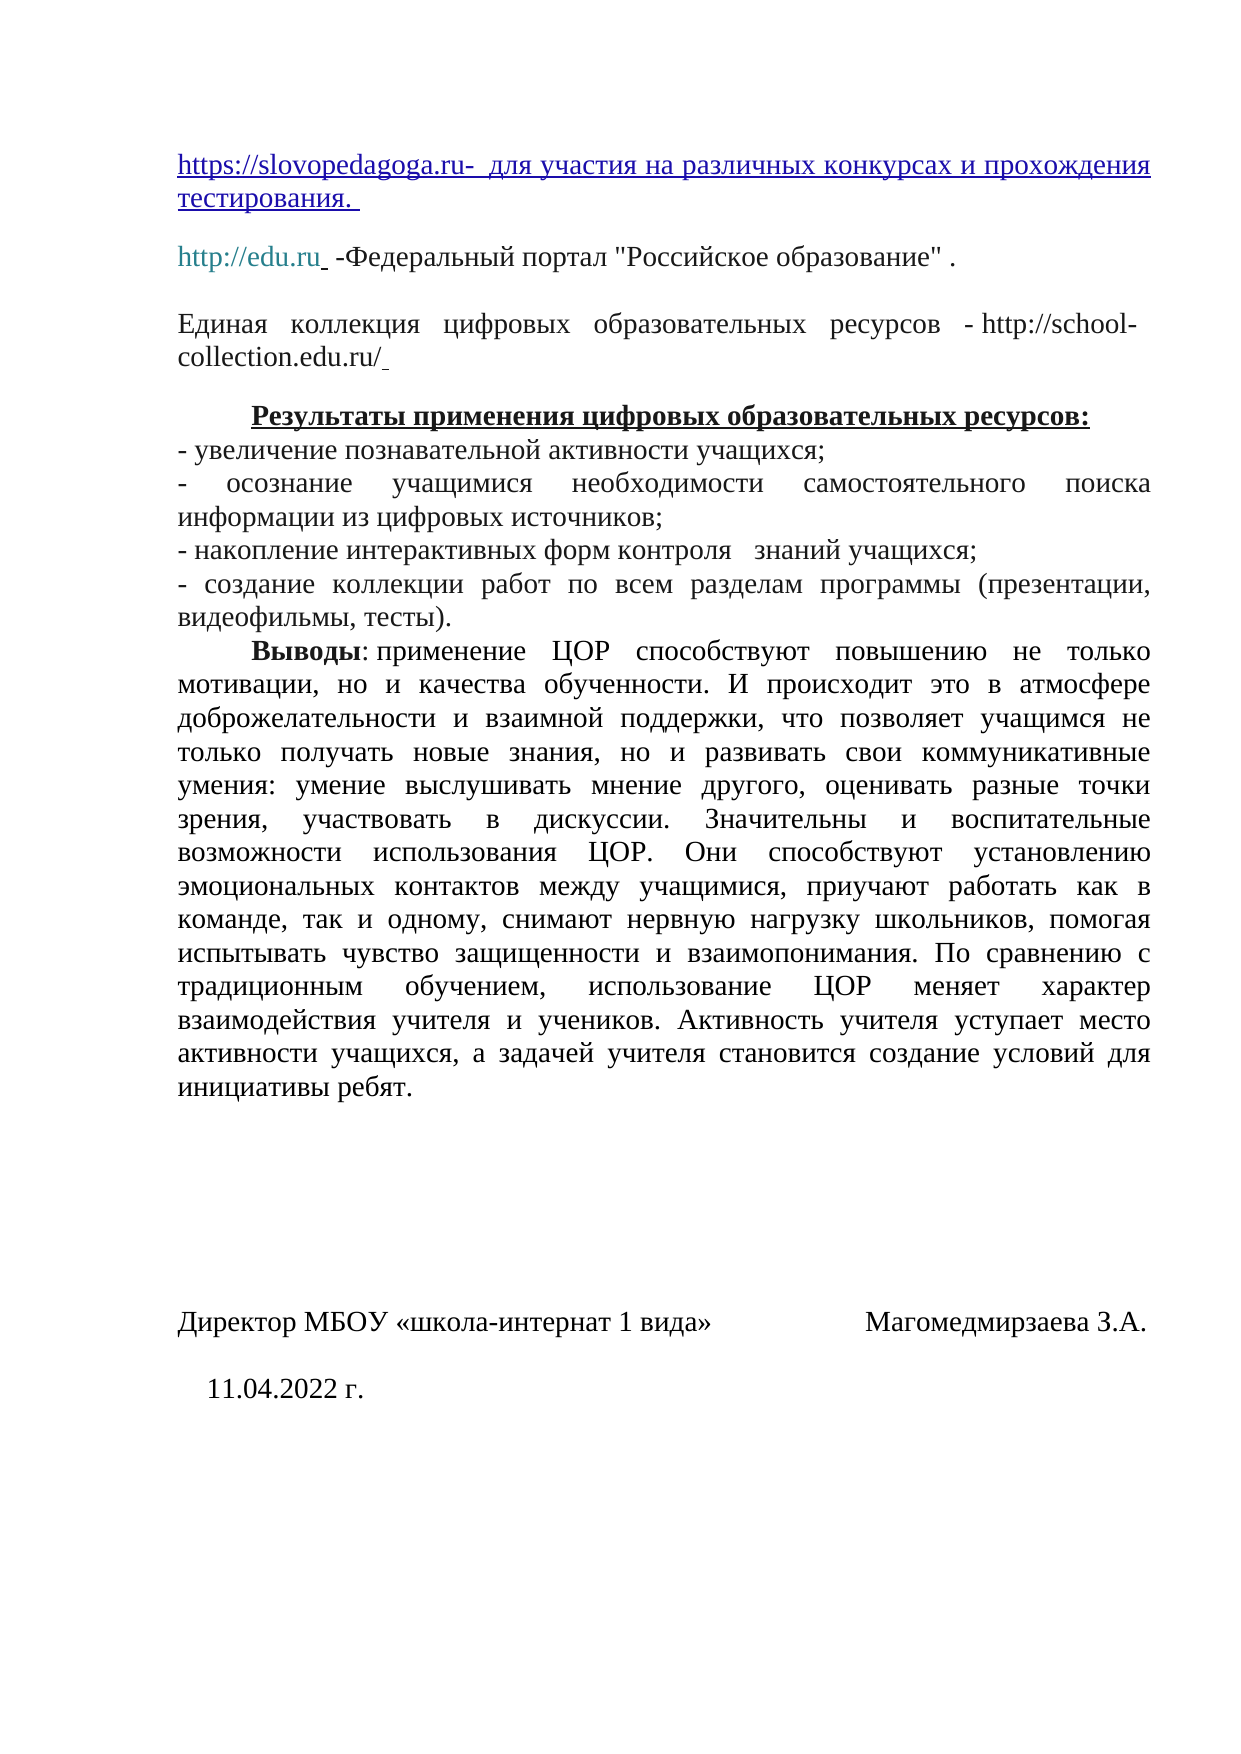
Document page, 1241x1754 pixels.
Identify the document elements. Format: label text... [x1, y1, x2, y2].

text http://edu.ru -Федеральный портал "Российское образование" . [177, 239, 1152, 272]
text 11.04.2022 г. [177, 1371, 1152, 1404]
text - осознание учащимися необходимости самостоятельного поиска информации из цифровых источников; [177, 465, 1152, 532]
text - увеличение познавательной активности учащихся; [177, 432, 1152, 465]
text - создание коллекции работ по всем разделам программы (презентации, видеофильмы, тесты). [177, 566, 1152, 633]
text Выводы: применение ЦОР способствуют повышению не только мотивации, но и качества обученности. И происходит это в атмосфере доброжелательности и взаимной поддержки, что позволяет учащимся не только получать новые знания, но и развивать свои коммуникативные умения: умение выслушивать мнение другого, оценивать разные точки зрения, участвовать в дискуссии. Значительны и воспитательные возможности использования ЦОР. Они способствуют установлению эмоциональных контактов между учащимися, приучают работать как в команде, так и одному, снимают нервную нагрузку школьников, помогая испытывать чувство защищенности и взаимопонимания. По сравнению с традиционным обучением, использование ЦОР меняет характер взаимодействия учителя и учеников. Активность учителя уступает место активности учащихся, а задачей учителя становится создание условий для инициативы ребят. [177, 633, 1152, 1103]
text Результаты применения цифровых образовательных ресурсов: [177, 398, 1152, 432]
text Единая коллекция цифровых образовательных ресурсов - http://school- collection.edu.ru/ [177, 306, 1152, 373]
text - накопление интерактивных форм контроля знаний учащихся; [177, 532, 1152, 566]
text https://slovopedagoga.ru- для участия на различных конкурсах и прохождения тестирования. [177, 118, 1152, 214]
text Директор МБОУ «школа-интернат 1 вида» Магомедмирзаева З.А. [177, 1304, 1152, 1337]
